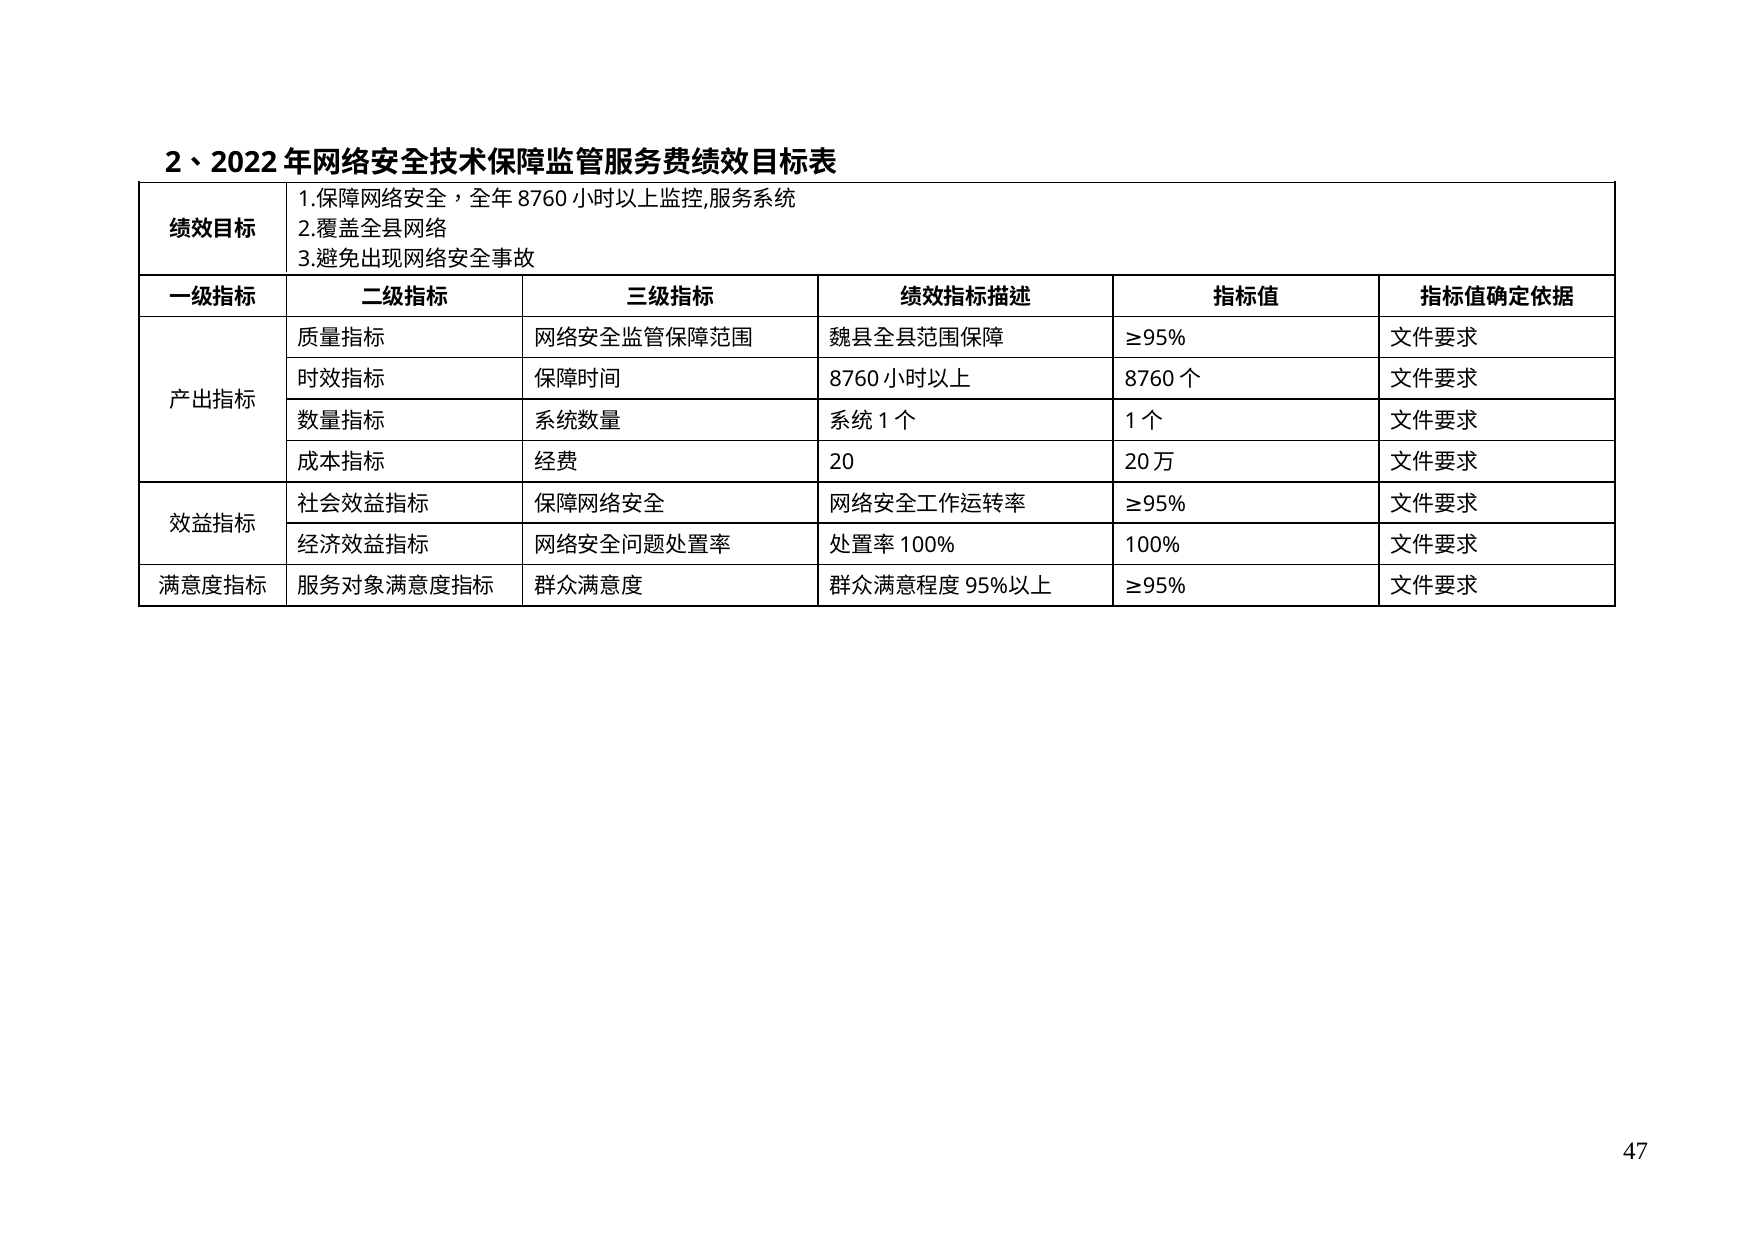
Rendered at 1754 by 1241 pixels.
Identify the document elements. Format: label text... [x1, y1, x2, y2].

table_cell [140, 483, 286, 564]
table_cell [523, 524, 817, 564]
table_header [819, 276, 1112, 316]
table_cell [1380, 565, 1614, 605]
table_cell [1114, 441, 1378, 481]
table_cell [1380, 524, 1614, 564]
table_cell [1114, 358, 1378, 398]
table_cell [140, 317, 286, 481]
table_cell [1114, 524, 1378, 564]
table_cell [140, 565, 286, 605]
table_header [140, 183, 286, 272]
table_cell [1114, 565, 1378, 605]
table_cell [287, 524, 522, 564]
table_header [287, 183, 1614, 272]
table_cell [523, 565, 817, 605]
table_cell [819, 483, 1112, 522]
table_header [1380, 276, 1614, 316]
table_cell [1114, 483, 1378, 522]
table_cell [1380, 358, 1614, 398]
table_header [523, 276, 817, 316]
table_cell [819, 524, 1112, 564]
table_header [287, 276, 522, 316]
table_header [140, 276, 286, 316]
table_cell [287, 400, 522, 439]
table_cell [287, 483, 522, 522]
text 2、2022年网络安全技术保障监管服务费绩效目标表 [106, 142, 1648, 181]
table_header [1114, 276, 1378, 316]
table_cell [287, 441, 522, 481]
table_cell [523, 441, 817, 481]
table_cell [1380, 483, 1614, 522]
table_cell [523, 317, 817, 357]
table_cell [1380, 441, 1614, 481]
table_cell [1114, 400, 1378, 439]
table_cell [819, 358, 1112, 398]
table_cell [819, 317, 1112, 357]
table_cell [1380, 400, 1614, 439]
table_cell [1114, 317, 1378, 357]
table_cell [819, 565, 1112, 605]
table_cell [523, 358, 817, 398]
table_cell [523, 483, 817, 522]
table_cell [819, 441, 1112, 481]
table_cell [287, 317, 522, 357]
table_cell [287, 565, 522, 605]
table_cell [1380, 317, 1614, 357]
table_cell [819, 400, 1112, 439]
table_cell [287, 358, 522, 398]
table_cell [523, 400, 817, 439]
